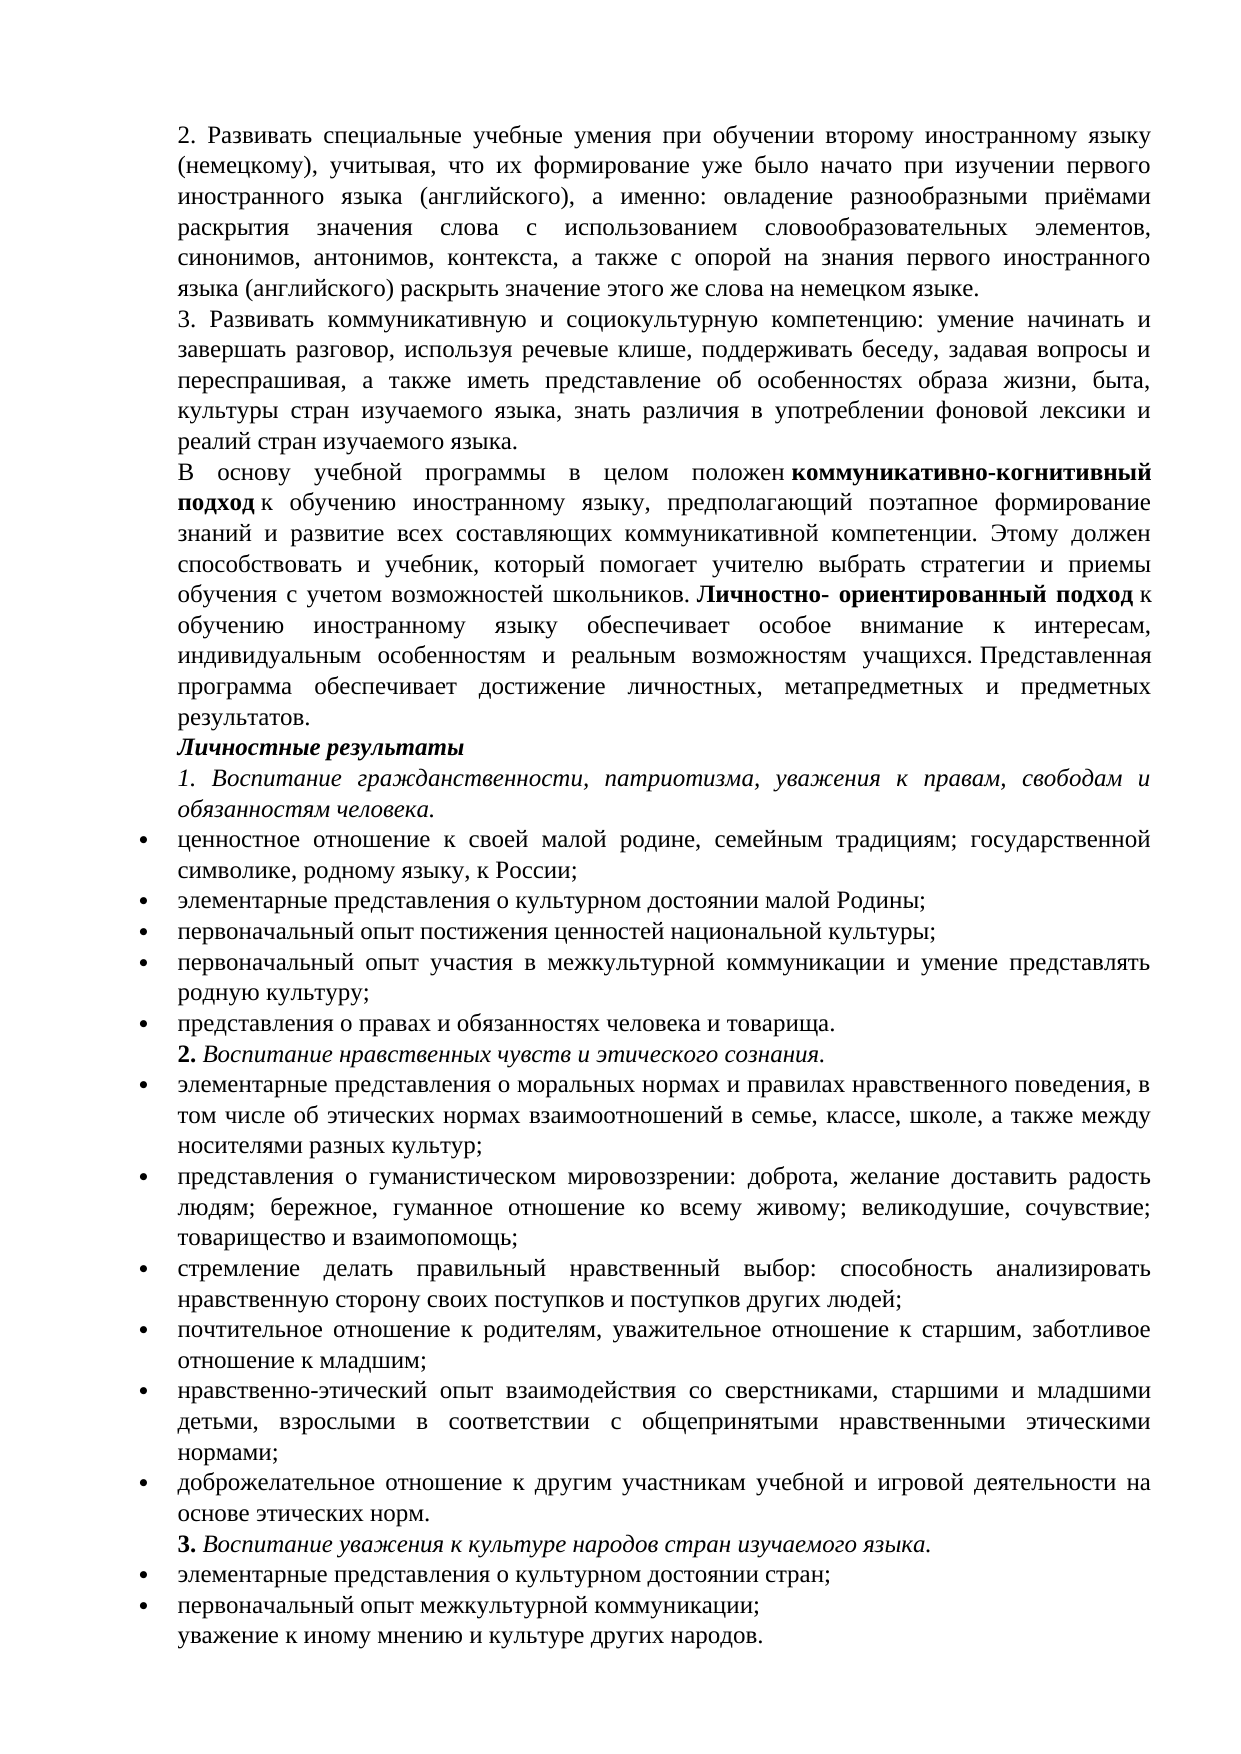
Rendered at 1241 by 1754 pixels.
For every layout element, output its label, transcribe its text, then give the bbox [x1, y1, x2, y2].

list доброжелательное отношение к другим участникам учебной и игровой деятельности на основе этических норм. [140, 1466, 1152, 1527]
list представления о гуманистическом мировоззрении: доброта, желание доставить радость людям; бережное, гуманное отношение ко всему живому; великодушие, сочувствие; товарищество и взаимопомощь; [140, 1159, 1152, 1251]
list первоначальный опыт межкультурной коммуникации; [140, 1588, 1152, 1619]
list ценностное отношение к своей малой родине, семейным традициям; государственной символике, родному языку, к России; [140, 822, 1152, 884]
text В основу учебной программы в целом положен коммуникативно-когнитивный подход к обучению иностранному языку, предполагающий поэтапное формирование знаний и развитие всех составляющих коммуникативной компетенции. Этому должен способствовать и учебник, который помогает учителю выбрать стратегии и приемы обучения с учетом возможностей школьников. Личностно- ориентированный подход к обучению иностранному языку обеспечивает особое внимание к интересам, индивидуальным особенностям и реальным возможностям учащихся. Представленная программа обеспечивает достижение личностных, метапредметных и предметных результатов. [177, 455, 1152, 731]
text 3. Воспитание уважения к культуре народов стран изучаемого языка. [177, 1527, 1152, 1557]
text 2. Воспитание нравственных чувств и этического сознания. [177, 1037, 1152, 1067]
text Личностные результаты [177, 731, 1152, 761]
list первоначальный опыт постижения ценностей национальной культуры; [140, 914, 1152, 945]
text уважение к иному мнению и культуре других народов. [177, 1619, 1152, 1649]
list нравственно-этический опыт взаимодействия со сверстниками, старшими и младшими детьми, взрослыми в соответствии с общепринятыми нравственными этическими нормами; [140, 1374, 1152, 1466]
list элементарные представления о моральных нормах и правилах нравственного поведения, в том числе об этических нормах взаимоотношений в семье, классе, школе, а также между носителями разных культур; [140, 1067, 1152, 1159]
list стремление делать правильный нравственный выбор: способность анализировать нравственную сторону своих поступков и поступков других людей; [140, 1251, 1152, 1312]
list представления о правах и обязанностях человека и товарища. [140, 1006, 1152, 1037]
list первоначальный опыт участия в межкультурной коммуникации и умение представлять родную культуру; [140, 945, 1152, 1006]
text 1. Воспитание гражданственности, патриотизма, уважения к правам, свободам и обязанностям человека. [177, 761, 1152, 822]
list элементарные представления о культурном достоянии малой Родины; [140, 884, 1152, 914]
text 2. Развивать специальные учебные умения при обучении второму иностранному языку (немецкому), учитывая, что их формирование уже было начато при изучении первого иностранного языка (английского), а именно: овладение разнообразными приёмами раскрытия значения слова с использованием словообразовательных элементов, синонимов, антонимов, контекста, а также с опорой на знания первого иностранного языка (английского) раскрыть значение этого же слова на немецком языке. [177, 118, 1152, 302]
list почтительное отношение к родителям, уважительное отношение к старшим, заботливое отношение к младшим; [140, 1312, 1152, 1374]
list элементарные представления о культурном достоянии стран; [140, 1557, 1152, 1588]
text 3. Развивать коммуникативную и социокультурную компетенцию: умение начинать и завершать разговор, используя речевые клише, поддерживать беседу, задавая вопросы и переспрашивая, а также иметь представление об особенностях образа жизни, быта, культуры стран изучаемого языка, знать различия в употреблении фоновой лексики и реалий стран изучаемого языка. [177, 302, 1152, 455]
